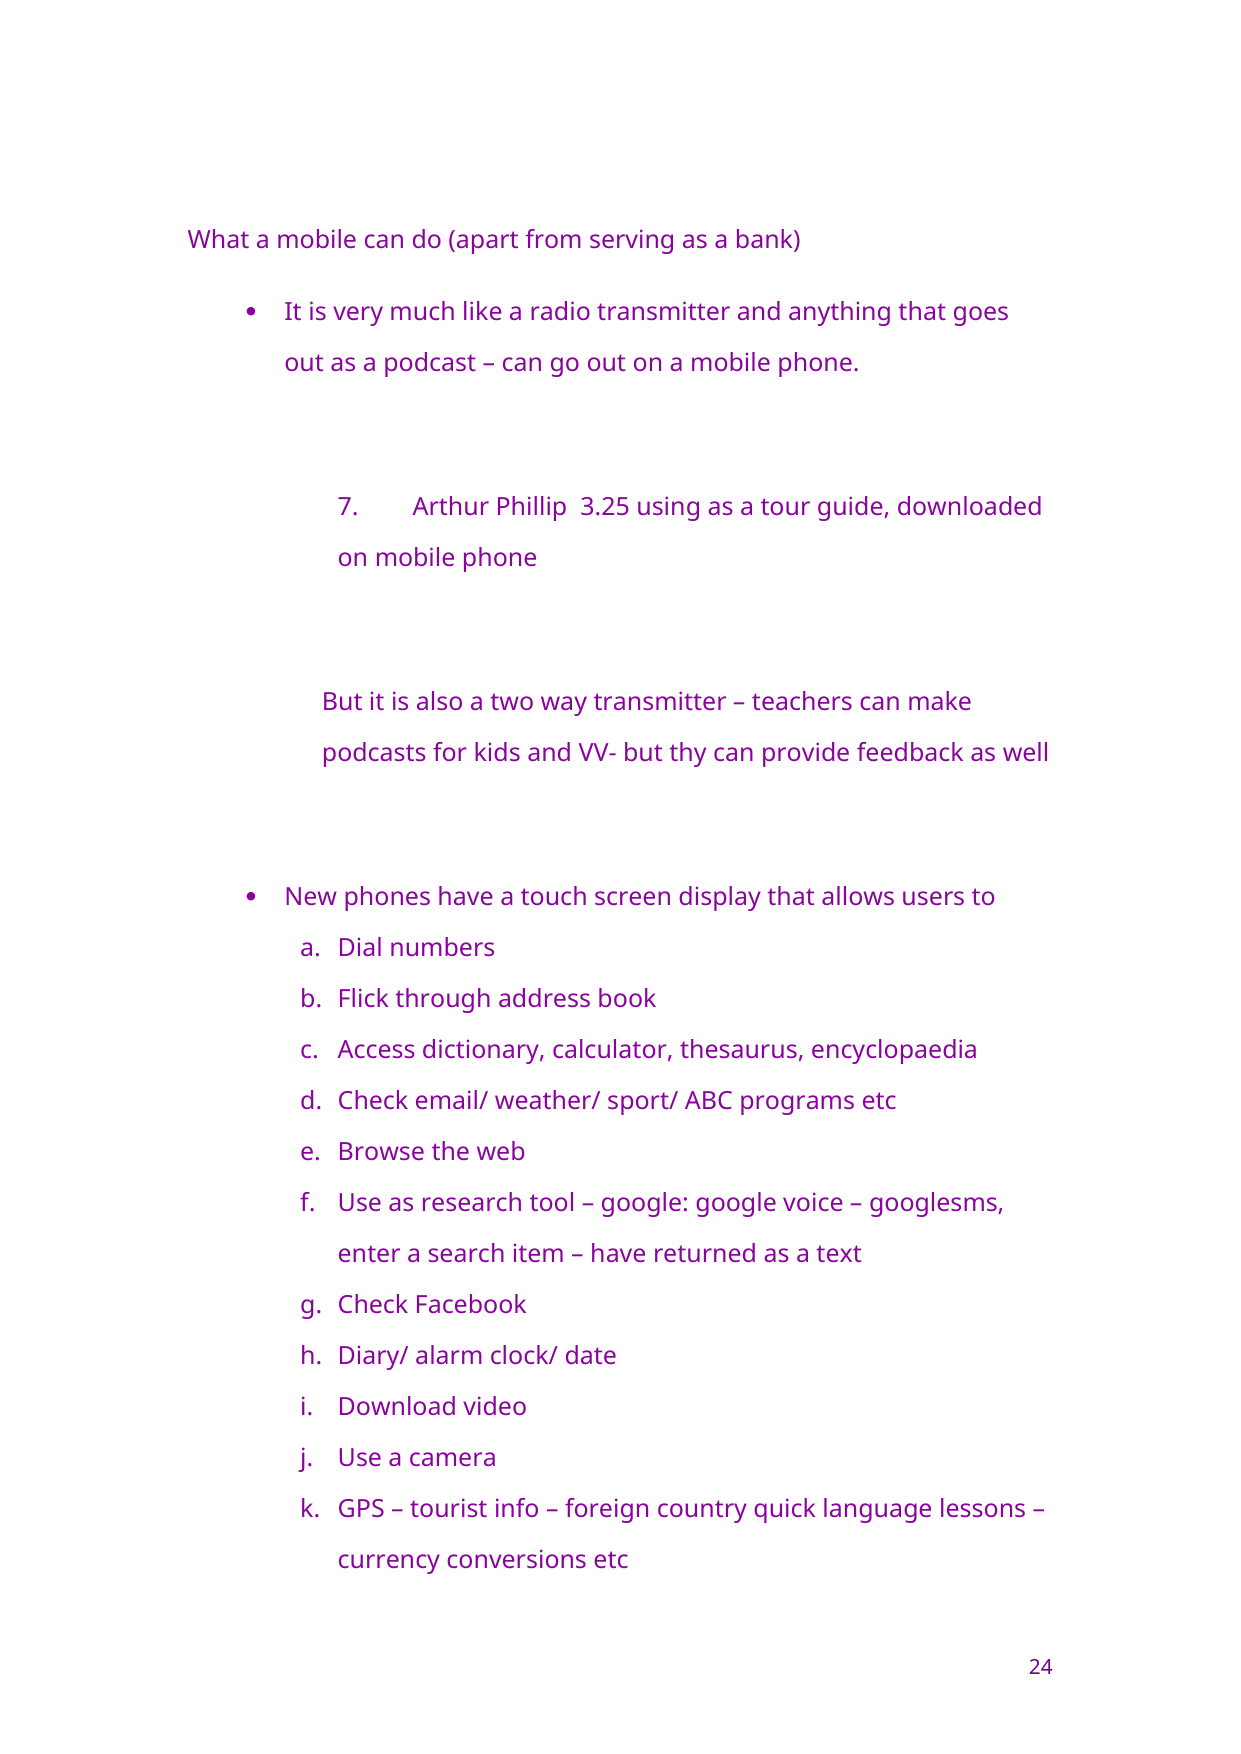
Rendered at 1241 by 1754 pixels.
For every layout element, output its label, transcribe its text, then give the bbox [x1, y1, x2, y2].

list New phones have a touch screen display that allows users to [247, 878, 1053, 912]
list Check Facebook [300, 1286, 1053, 1321]
text 7. Arthur Phillip 3.25 using as a tour guide, downloaded on mobile phone [337, 488, 1053, 574]
text What a mobile can do (apart from serving as a bank) [187, 222, 1053, 256]
list Check email/ weather/ sport/ ABC programs etc [300, 1082, 1053, 1116]
list Use a camera [300, 1439, 1053, 1474]
list Access dictionary, calculator, thesaurus, encyclopaedia [300, 1031, 1053, 1065]
list Flick through address book [300, 980, 1053, 1014]
list It is very much like a radio transmitter and anything that goes out as a podcast – can go out on a mobile phone. [247, 294, 1053, 379]
list Download video [300, 1388, 1053, 1423]
list Diary/ alarm clock/ date [300, 1337, 1053, 1372]
text But it is also a two way transmitter – teachers can make podcasts for kids and VV- but thy can provide feedback as well [322, 683, 1053, 768]
list GPS – tourist info – foreign country quick language lessons – currency conversions etc [300, 1491, 1053, 1576]
list Use as research tool – google: google voice – googlesms, enter a search item – have returned as a text [300, 1184, 1053, 1269]
list Dial numbers [300, 929, 1053, 963]
list Browse the web [300, 1133, 1053, 1167]
